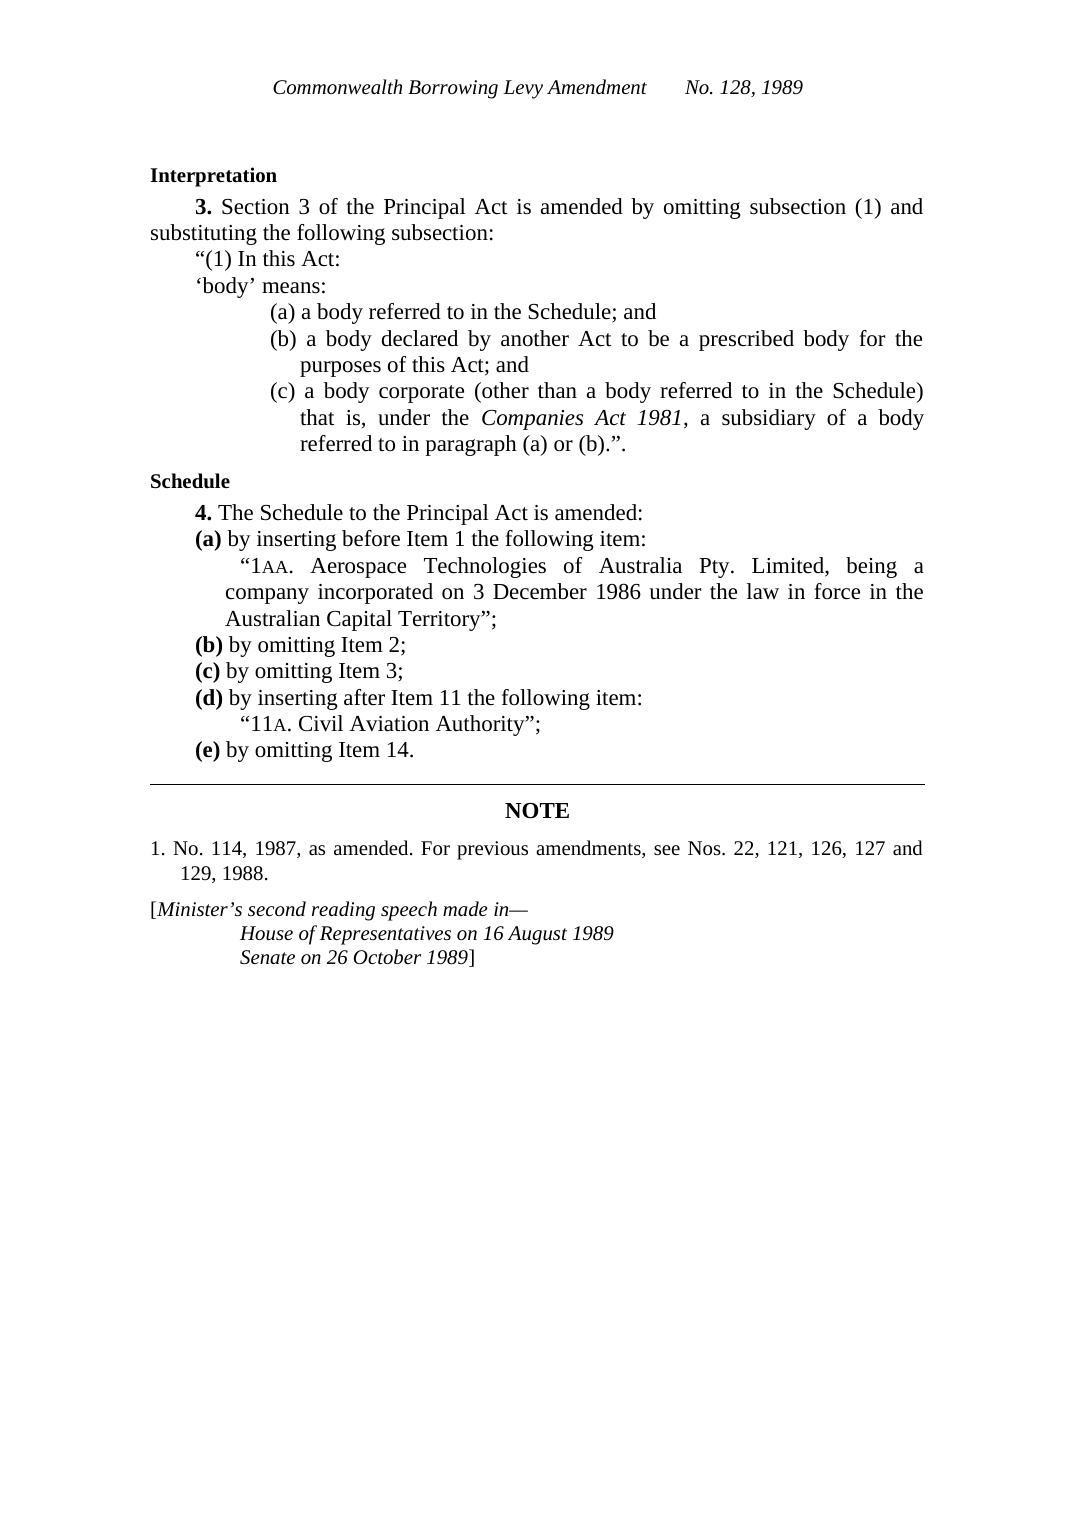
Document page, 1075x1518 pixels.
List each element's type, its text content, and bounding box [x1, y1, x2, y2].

text (c) a body corporate (other than a body referred to in the Schedule) that is, under the Companies Act 1981, a subsidiary of a body referred to in paragraph (a) or (b).”. [270, 377, 925, 456]
text (e) by omitting Item 14. [195, 736, 925, 763]
text (a) by inserting before Item 1 the following item: [195, 526, 925, 552]
text (c) by omitting Item 3; [195, 657, 925, 684]
text NOTE [150, 797, 925, 824]
text 1. No. 114, 1987, as amended. For previous amendments, see Nos. 22, 121, 126, 127 and 129, 1988. [150, 836, 925, 884]
text (b) by omitting Item 2; [195, 631, 925, 657]
text (d) by inserting after Item 11 the following item: [195, 684, 925, 710]
text ‘body’ means: [150, 272, 925, 298]
text [Minister’s second reading speech made in— [150, 897, 925, 921]
text Schedule [150, 469, 925, 493]
text 3. Section 3 of the Principal Act is amended by omitting subsection (1) and substituting the following subsection: [150, 193, 925, 246]
text “1aa. Aerospace Technologies of Australia Pty. Limited, being a company incorporated on 3 December 1986 under the law in force in the Australian Capital Territory”; [225, 552, 925, 631]
text (a) a body referred to in the Schedule; and [270, 298, 925, 324]
text Interpretation [150, 162, 925, 187]
text “(1) In this Act: [150, 246, 925, 272]
text 4. The Schedule to the Principal Act is amended: [150, 499, 925, 526]
text House of Representatives on 16 August 1989 [240, 921, 925, 945]
text (b) a body declared by another Act to be a prescribed body for the purposes of this Act; and [270, 324, 925, 377]
text “11a. Civil Aviation Authority”; [225, 710, 925, 736]
text Senate on 26 October 1989] [240, 945, 925, 969]
